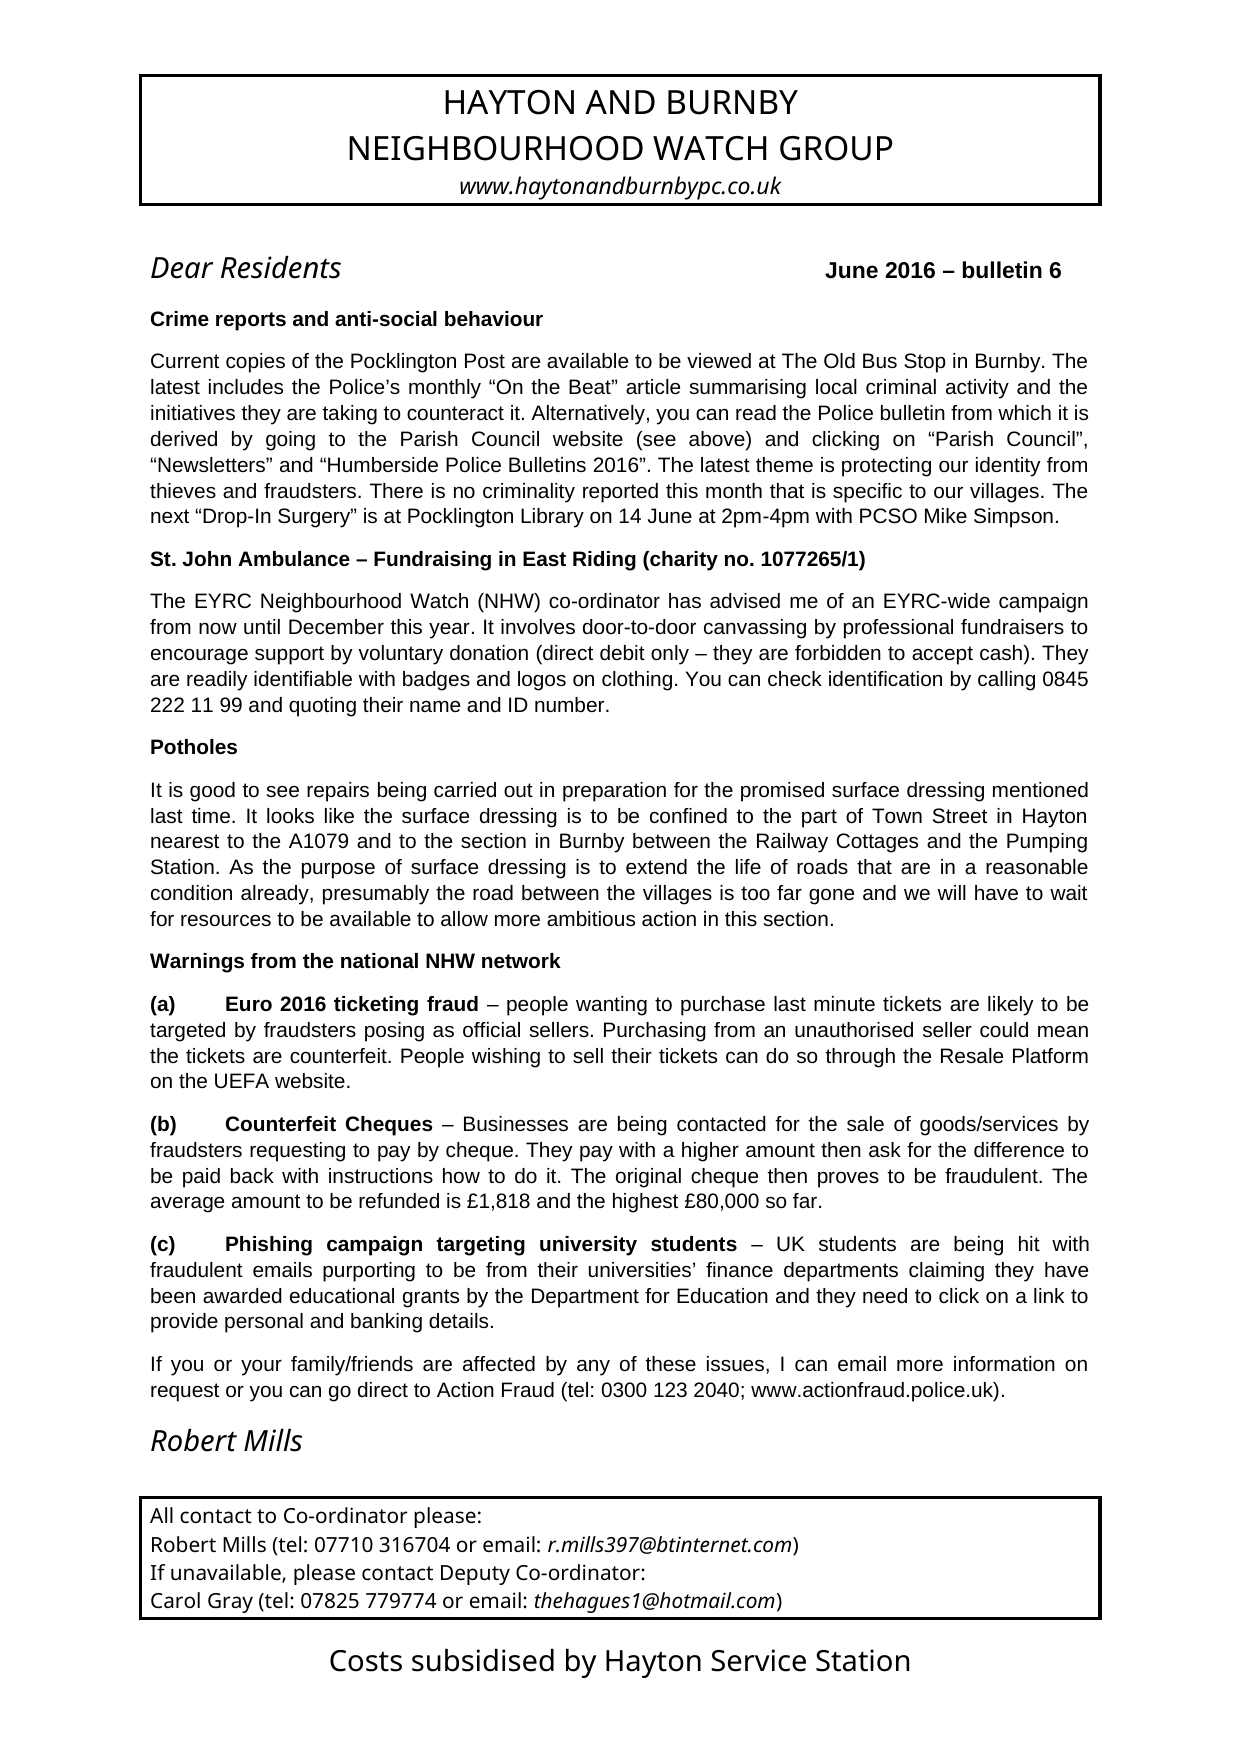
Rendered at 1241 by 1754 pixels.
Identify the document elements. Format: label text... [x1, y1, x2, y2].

text Robert Mills [150, 1420, 1090, 1460]
text (c) Phishing campaign targeting university students – UK students are being hit with fraudulent emails purporting to be from their universities’ finance departments claiming they have been awarded educational grants by the Department for Education and they need to click on a link to provide personal and banking details. [150, 1232, 1090, 1333]
text The EYRC Neighbourhood Watch (NHW) co-ordinator has advised me of an EYRC-wide campaign from now until December this year. It involves door-to-door canvassing by professional fundraisers to encourage support by voluntary donation (direct debit only – they are forbidden to accept cash). They are readily identifiable with badges and logos on clothing. You can check identification by calling 0845 222 11 99 and quoting their name and ID number. [150, 589, 1090, 717]
text Potholes [150, 735, 1090, 759]
text Warnings from the national NHW network [150, 949, 1090, 973]
text (a) Euro 2016 ticketing fraud – people wanting to purchase last minute tickets are likely to be targeted by fraudsters posing as official sellers. Purchasing from an unauthorised seller could mean the tickets are counterfeit. People wishing to sell their tickets can do so through the Resale Platform on the UEFA website. [150, 992, 1090, 1093]
text If you or your family/friends are affected by any of these issues, I can email more information on request or you can go direct to Action Fraud (tel: 0300 123 2040; www.actionfraud.police.uk). [150, 1352, 1090, 1402]
text Current copies of the Pocklington Post are available to be viewed at The Old Bus Stop in Burnby. The latest includes the Police’s monthly “On the Beat” article summarising local criminal activity and the initiatives they are taking to counteract it. Alternatively, you can read the Police bulletin from which it is derived by going to the Parish Council website (see above) and clicking on “Parish Council”, “Newsletters” and “Humberside Police Bulletins 2016”. The latest theme is protecting our identity from thieves and fraudsters. There is no criminality reported this month that is specific to our villages. The next “Drop-In Surgery” is at Pocklington Library on 14 June at 2pm-4pm with PCSO Mike Simpson. [150, 349, 1090, 528]
text (b) Counterfeit Cheques – Businesses are being contacted for the sale of goods/services by fraudsters requesting to pay by cheque. They pay with a higher amount then ask for the difference to be paid back with instructions how to do it. The original cheque then proves to be fraudulent. The average amount to be refunded is £1,818 and the highest £80,000 so far. [150, 1112, 1090, 1213]
text Crime reports and anti-social behaviour [150, 307, 1090, 331]
text St. John Ambulance – Fundraising in East Riding (charity no. 1077265/1) [150, 547, 1090, 571]
text It is good to see repairs being carried out in preparation for the promised surface dressing mentioned last time. It looks like the surface dressing is to be confined to the part of Town Street in Hayton nearest to the A1079 and to the section in Burnby between the Railway Cottages and the Pumping Station. As the purpose of surface dressing is to extend the life of roads that are in a reasonable condition already, presumably the road between the villages is too far gone and we will have to wait for resources to be available to allow more ambitious action in this section. [150, 778, 1090, 931]
text Dear Residents June 2016 – bulletin 6 [150, 247, 1090, 287]
